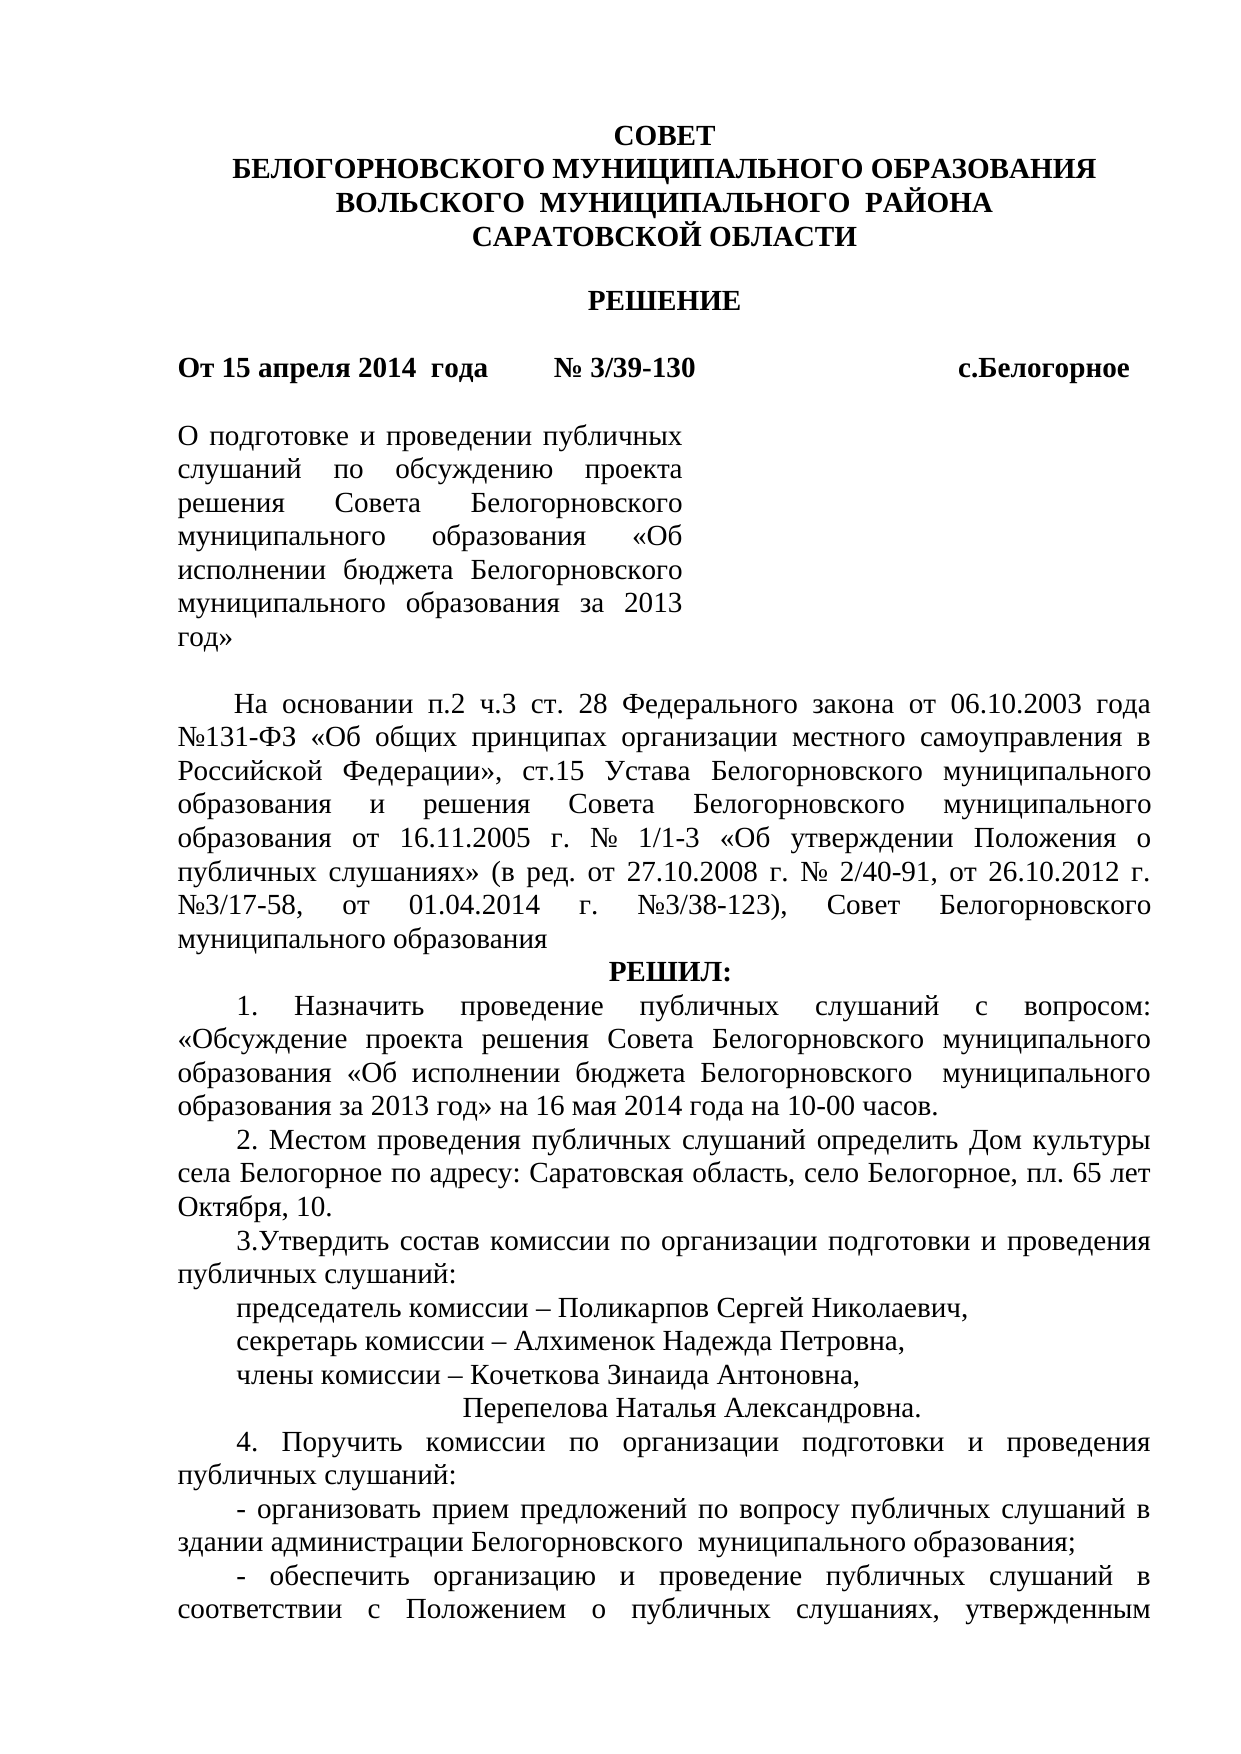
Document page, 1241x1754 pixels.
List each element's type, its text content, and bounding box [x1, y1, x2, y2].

title председатель комиссии – Поликарпов Сергей Николаевич, [177, 1290, 1152, 1323]
table_header О подготовке и проведении публичных слушаний по обсуждению проекта решения Совета Белогорновского муниципального образования «Об исполнении бюджета Белогорновского муниципального образования за 2013 год» [166, 418, 694, 652]
title Перепелова Наталья Александровна. [177, 1390, 1152, 1424]
text САРАТОВСКОЙ ОБЛАСТИ [177, 219, 1152, 252]
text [177, 1558, 1152, 1625]
text - организовать прием предложений по вопросу публичных слушаний в здании администрации Белогорновского муниципального образования; [177, 1491, 1152, 1558]
text 3.Утвердить состав комиссии по организации подготовки и проведения публичных слушаний: [177, 1223, 1152, 1290]
text ВОЛЬСКОГО МУНИЦИПАЛЬНОГО РАЙОНА [177, 185, 1152, 219]
text На основании п.2 ч.3 ст. 28 Федерального закона от 06.10.2003 года №131-ФЗ «Об общих принципах организации местного самоуправления в Российской Федерации», ст.15 Устава Белогорновского муниципального образования и решения Совета Белогорновского муниципального образования от 16.11.2005 г. № 1/1-3 «Об утверждении Положения о публичных слушаниях» (в ред. от 27.10.2008 г. № 2/40-91, от 26.10.2012 г. №3/17-58, от 01.04.2014 г. №3/38-123), Совет Белогорновского муниципального образования [177, 686, 1152, 954]
text От 15 апреля 2014 года № 3/39-130 с.Белогорное [177, 351, 1231, 384]
title члены комиссии – Кочеткова Зинаида Антоновна, [177, 1357, 1152, 1390]
text 4. Поручить комиссии по организации подготовки и проведения публичных слушаний: [177, 1424, 1152, 1491]
text БЕЛОГОРНОВСКОГО МУНИЦИПАЛЬНОГО ОБРАЗОВАНИЯ [177, 152, 1152, 185]
title секретарь комиссии – Алхименок Надежда Петровна, [177, 1323, 1152, 1357]
text РЕШИЛ: [177, 954, 1163, 988]
title 2. Местом проведения публичных слушаний определить Дом культуры села Белогорное по адресу: Саратовская область, село Белогорное, пл. 65 лет Октября, 10. [177, 1122, 1152, 1223]
text РЕШЕНИЕ [177, 283, 1152, 317]
text 1. Назначить проведение публичных слушаний с вопросом: «Обсуждение проекта решения Совета Белогорновского муниципального образования «Об исполнении бюджета Белогорновского муниципального образования за 2013 год» на 16 мая 2014 года на 10-00 часов. [177, 988, 1152, 1122]
text СОВЕТ [177, 118, 1152, 152]
